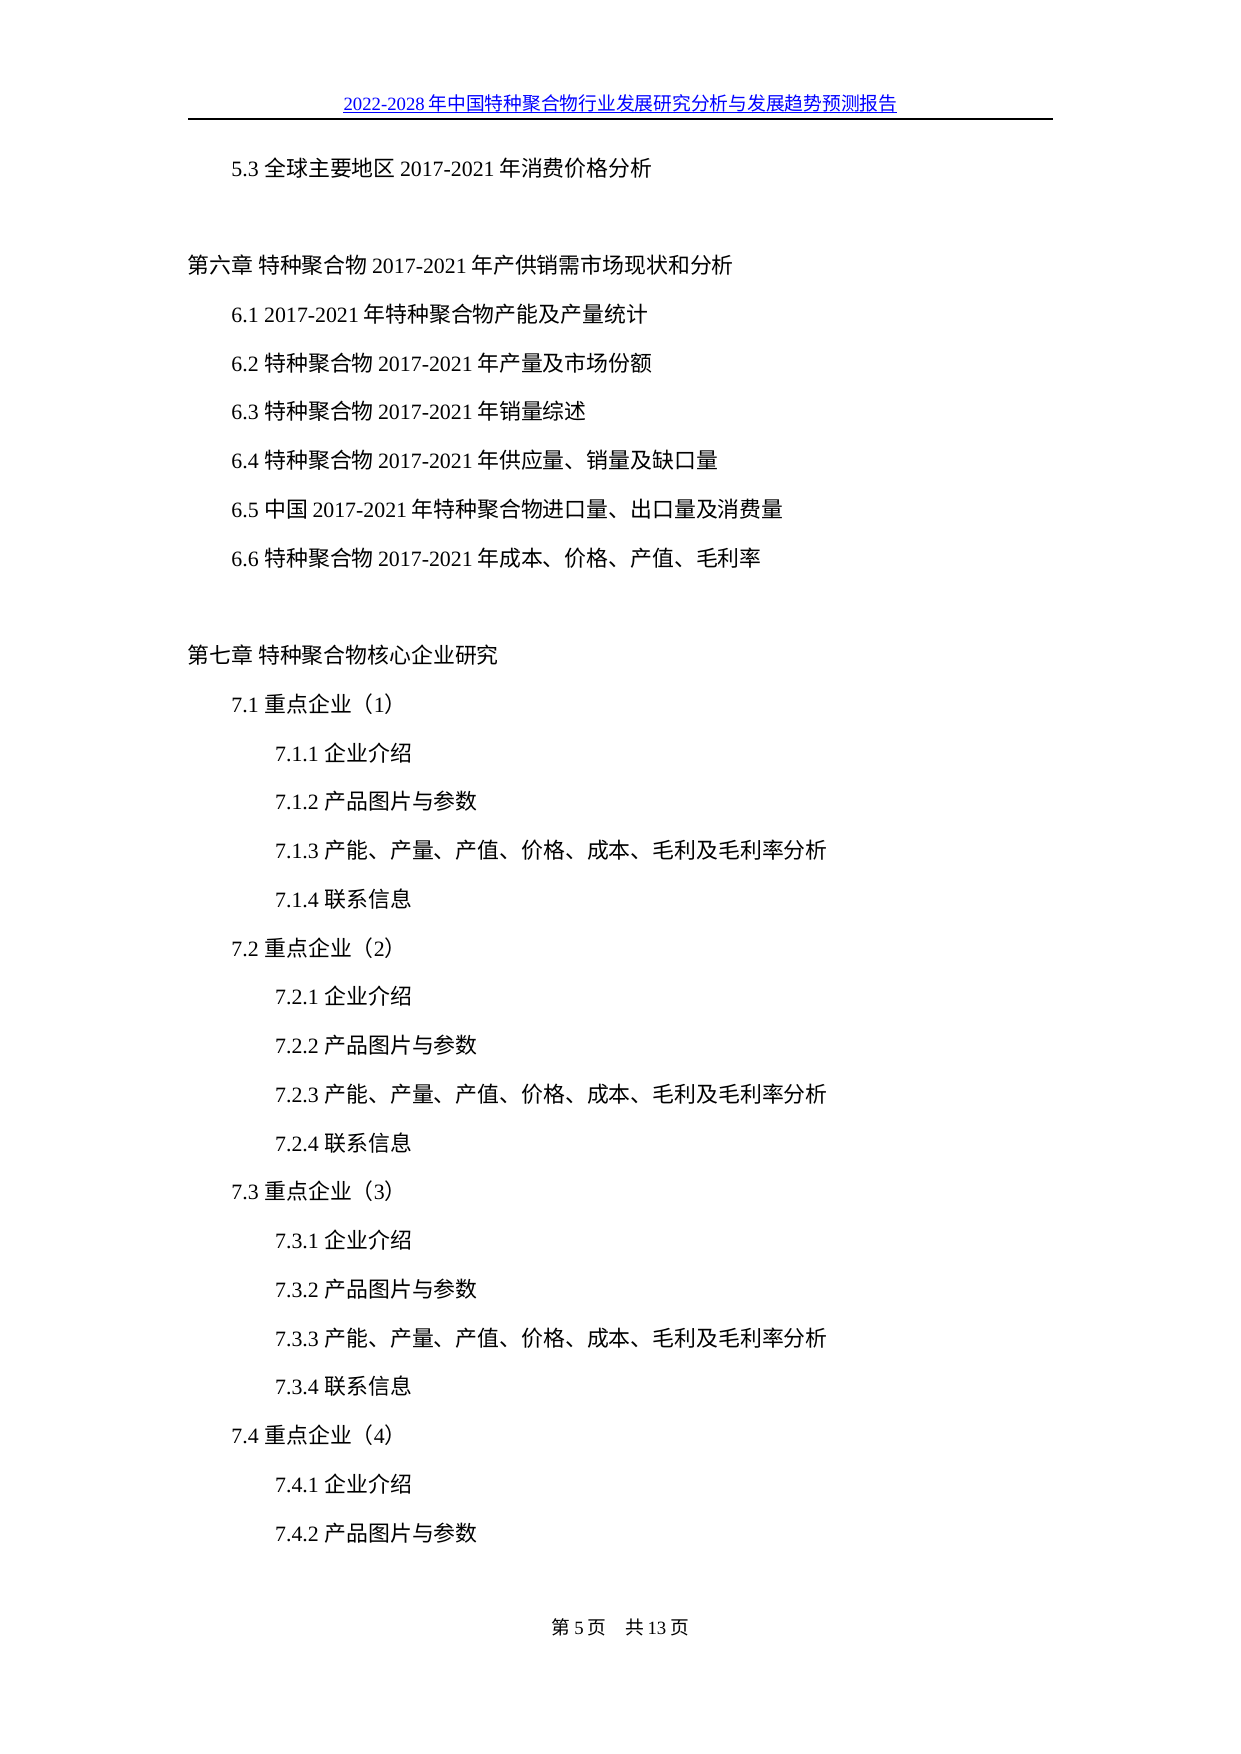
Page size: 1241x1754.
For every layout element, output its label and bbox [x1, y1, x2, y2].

text [187, 150, 1053, 1548]
